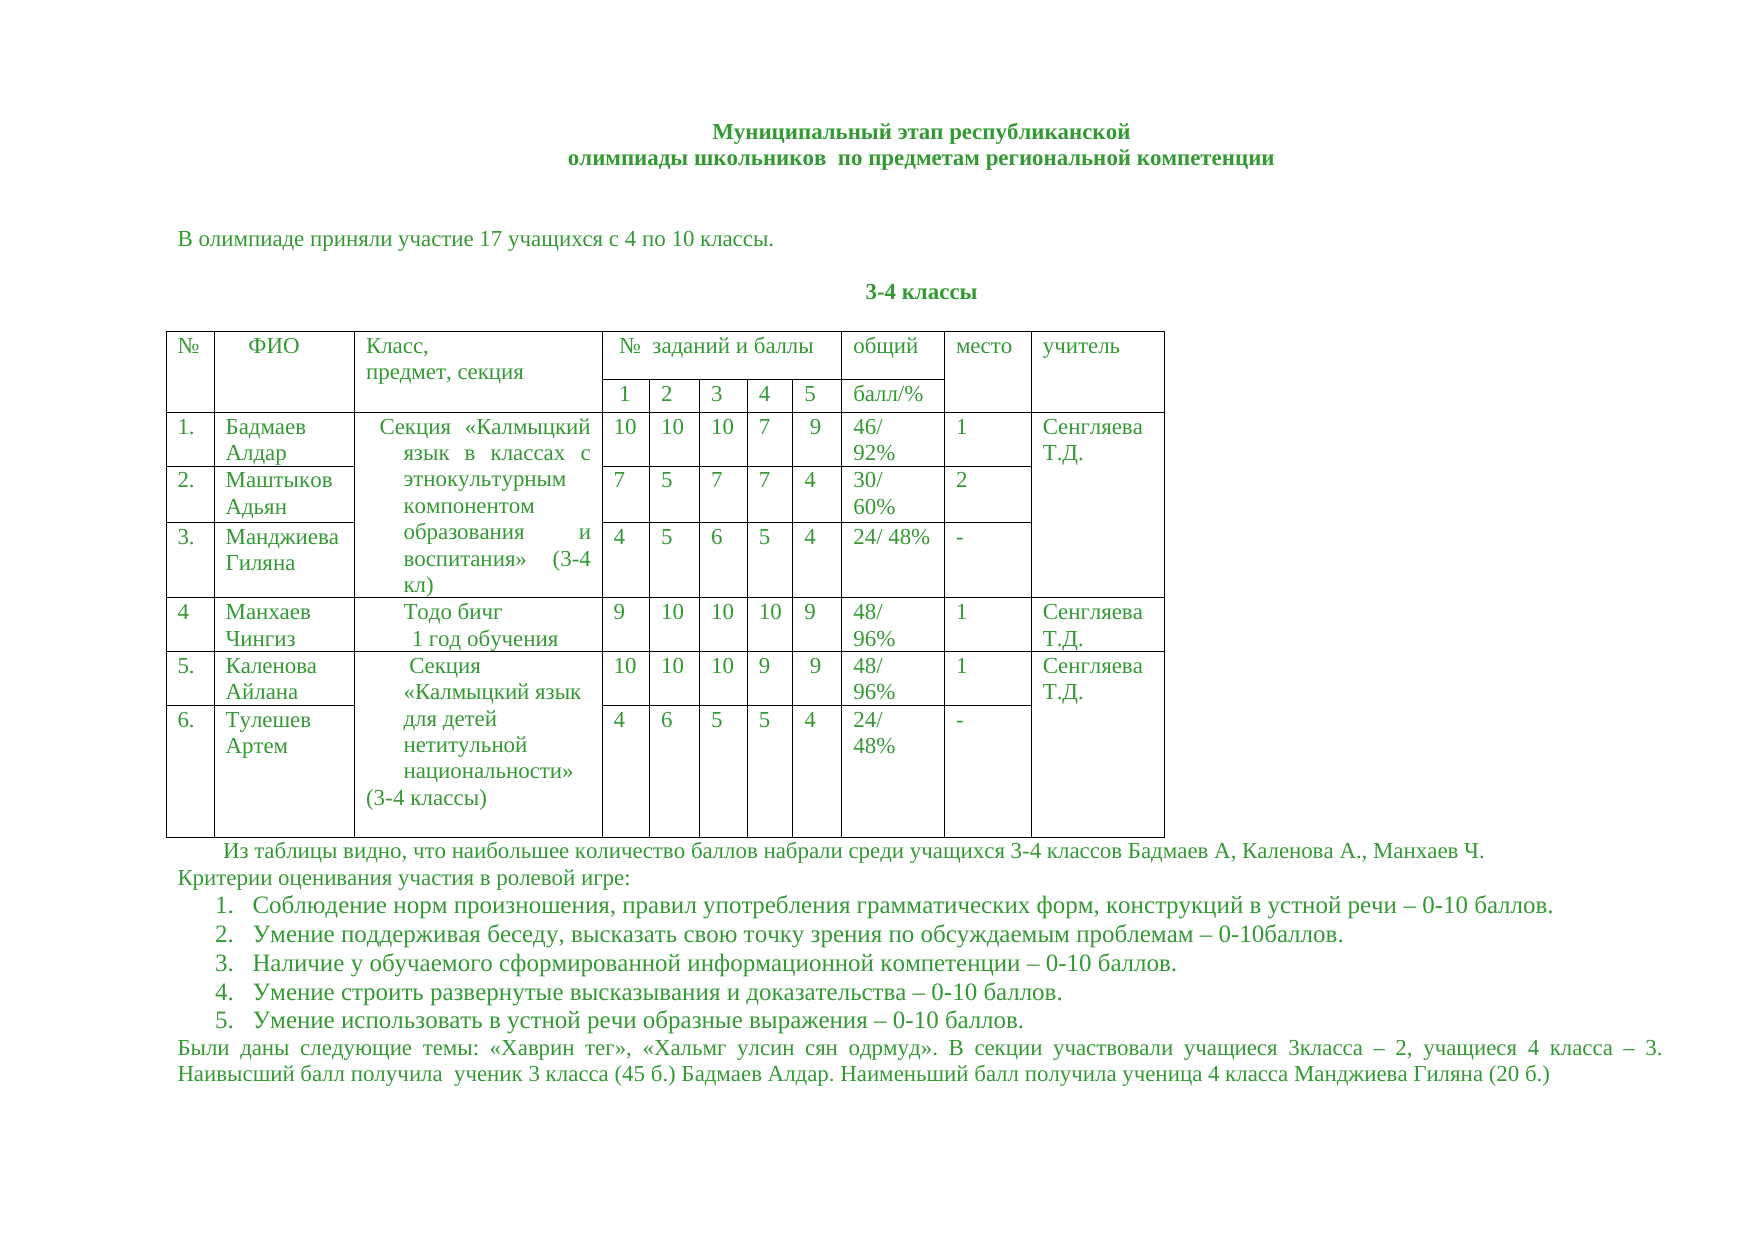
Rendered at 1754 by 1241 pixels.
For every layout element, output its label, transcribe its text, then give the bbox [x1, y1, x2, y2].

table_cell 9 [748, 652, 792, 705]
table_cell 4 [748, 380, 792, 412]
table_cell 4 [167, 598, 214, 651]
text В олимпиаде приняли участие 17 учащихся с 4 по 10 классы. [177, 225, 1665, 252]
table_cell Секция «Калмыцкий язык для детей нетитульной национальности» (3-4 классы) [355, 652, 602, 837]
table_cell 9 [603, 598, 649, 651]
table_cell 10 [603, 652, 649, 705]
table_cell 1 [945, 413, 1031, 466]
table_cell Сенгляева Т.Д. [1032, 413, 1164, 597]
table_cell 7 [748, 413, 792, 466]
table_cell Бадмаев Алдар [215, 413, 354, 466]
table_cell 5 [650, 523, 699, 597]
text Муниципальный этап республиканской [177, 118, 1665, 144]
table_cell 1. [167, 413, 214, 466]
table_header место [945, 332, 1031, 412]
table_cell 4 [603, 706, 649, 837]
table_cell 24/ 48% [842, 706, 944, 837]
table_cell 10 [650, 652, 699, 705]
table_cell 3. [167, 523, 214, 597]
text 3-4 классы [177, 278, 1665, 304]
table_header № [167, 332, 214, 412]
table_cell 5. [167, 652, 214, 705]
table_cell Сенгляева Т.Д. [1032, 652, 1164, 837]
table_cell 9 [793, 652, 841, 705]
table_cell 7 [748, 467, 792, 522]
text Из таблицы видно, что наибольшее количество баллов набрали среди учащихся 3-4 классов Бадмаев А, Каленова А., Манхаев Ч. [177, 838, 1665, 864]
table_cell 4 [793, 467, 841, 522]
table_cell 4 [793, 706, 841, 837]
table_cell 6 [650, 706, 699, 837]
table_cell 4 [793, 523, 841, 597]
table_cell 48/ 96% [842, 652, 944, 705]
table_cell 1 [945, 598, 1031, 651]
table_cell Секция «Калмыцкий язык в классах с этнокультурным компонентом образования и воспитания» (3-4 кл) [355, 413, 602, 597]
text Были даны следующие темы: «Хаврин тег», «Хальмг улсин сян одрмуд». В секции участвовали учащиеся 3класса – 2, учащиеся 4 класса – 3. Наивысший балл получила ученик 3 класса (45 б.) Бадмаев Алдар. Наименьший балл получила ученица 4 класса Манджиева Гиляна (20 б.) [177, 1034, 1665, 1087]
table_cell 5 [650, 467, 699, 522]
list Умение поддерживая беседу, высказать свою точку зрения по обсуждаемым проблемам – 0-10баллов. [215, 919, 1665, 948]
table_cell 2 [945, 467, 1031, 522]
table_cell 24/ 48% [842, 523, 944, 597]
table_cell 9 [793, 413, 841, 466]
table_cell Манджиева Гиляна [215, 523, 354, 597]
table_cell 7 [700, 467, 747, 522]
table_cell 6. [167, 706, 214, 837]
table_cell 2. [167, 467, 214, 522]
table_cell 48/ 96% [842, 598, 944, 651]
table_cell - [945, 706, 1031, 837]
table_cell 10 [700, 598, 747, 651]
table_cell 46/ 92% [842, 413, 944, 466]
table_cell 7 [603, 467, 649, 522]
table_cell Тулешев Артем [215, 706, 354, 837]
table_header учитель [1032, 332, 1164, 412]
table_header ФИО [215, 332, 354, 412]
table_cell 30/ 60% [842, 467, 944, 522]
table_cell Тодо бичг 1 год обучения [355, 598, 602, 651]
table_cell 5 [748, 706, 792, 837]
table_cell 1 [603, 380, 649, 412]
table_header № заданий и баллы [603, 332, 841, 379]
list Наличие у обучаемого сформированной информационной компетенции – 0-10 баллов. [215, 948, 1665, 977]
table_header общий [842, 332, 944, 379]
table_cell 1 [945, 652, 1031, 705]
table_cell - [945, 523, 1031, 597]
list Соблюдение норм произношения, правил употребления грамматических форм, конструкций в устной речи – 0-10 баллов. [215, 890, 1665, 919]
table_cell 10 [603, 413, 649, 466]
table_cell 3 [700, 380, 747, 412]
table_cell Сенгляева Т.Д. [1032, 598, 1164, 651]
table_cell 9 [793, 598, 841, 651]
table_cell 10 [700, 413, 747, 466]
table_cell 10 [748, 598, 792, 651]
list Умение использовать в устной речи образные выражения – 0-10 баллов. [215, 1005, 1665, 1034]
text Критерии оценивания участия в ролевой игре: [177, 864, 1665, 890]
table_cell 5 [793, 380, 841, 412]
table_cell 5 [748, 523, 792, 597]
table_cell 10 [700, 652, 747, 705]
table_cell 10 [650, 598, 699, 651]
table_cell 5 [700, 706, 747, 837]
text олимпиады школьников по предметам региональной компетенции [177, 144, 1665, 171]
table_cell 10 [650, 413, 699, 466]
table_cell 6 [700, 523, 747, 597]
table_cell Маштыков Адьян [215, 467, 354, 522]
table_cell 2 [650, 380, 699, 412]
table_cell балл/% [842, 380, 944, 412]
table_header Класс, предмет, секция [355, 332, 602, 412]
table_cell Каленова Айлана [215, 652, 354, 705]
table_cell Манхаев Чингиз [215, 598, 354, 651]
table_cell 4 [603, 523, 649, 597]
list Умение строить развернутые высказывания и доказательства – 0-10 баллов. [215, 977, 1665, 1005]
